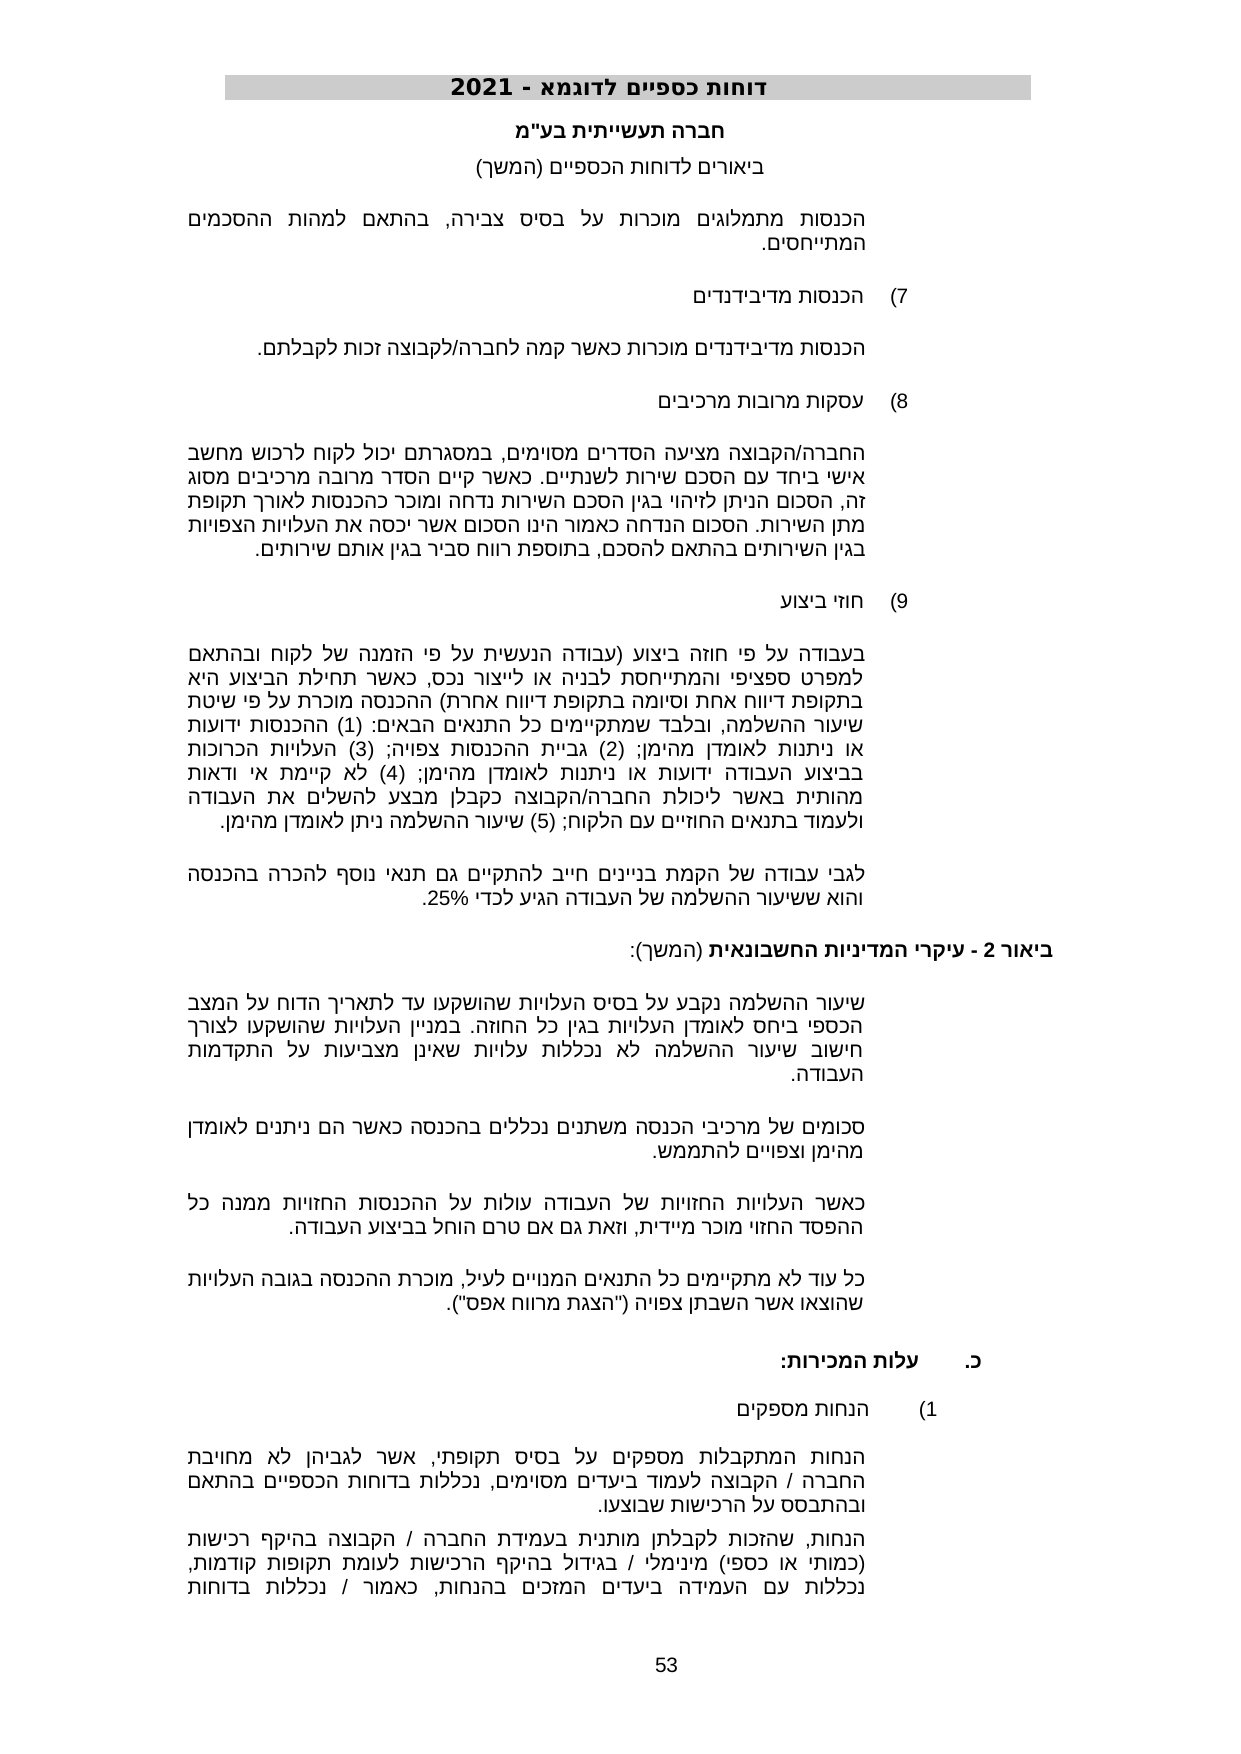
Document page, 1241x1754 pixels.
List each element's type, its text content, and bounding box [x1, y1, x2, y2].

text סכומים של מרכיבי הכנסה משתנים נכללים בהכנסה כאשר הם ניתנים לאומדן מהימן וצפויים להתממש. [187, 1114, 866, 1162]
text החברה/הקבוצה מציעה הסדרים מסוימים, במסגרתם יכול לקוח לרכוש מחשב אישי ביחד עם הסכם שירות לשנתיים. כאשר קיים הסדר מרובה מרכיבים מסוג זה, הסכום הניתן לזיהוי בגין הסכם השירות נדחה ומוכר כהכנסות לאורך תקופת מתן השירות. הסכום הנדחה כאמור הינו הסכום אשר יכסה את העלויות הצפויות בגין השירותים בהתאם להסכם, בתוספת רווח סביר בגין אותם שירותים. [187, 441, 866, 561]
list הנחות מספקים [187, 1397, 919, 1421]
text כאשר העלויות החזויות של העבודה עולות על ההכנסות החזויות ממנה כל ההפסד החזוי מוכר מיידית, וזאת גם אם טרם הוחל בביצוע העבודה. [187, 1191, 866, 1239]
list עלות המכירות: [187, 1349, 964, 1373]
text 7) הכנסות מדיבידנדים [187, 284, 908, 308]
text כל עוד לא מתקיימים כל התנאים המנויים לעיל, מוכרת ההכנסה בגובה העלויות שהוצאו אשר השבתן צפויה ("הצגת מרווח אפס"). [187, 1267, 866, 1315]
list הנחות המתקבלות מספקים על בסיס תקופתי, אשר לגביהן לא מחויבת החברה / הקבוצה לעמוד ביעדים מסוימים, נכללות בדוחות הכספיים בהתאם ובהתבסס על הרכישות שבוצעו. [187, 1445, 866, 1517]
text 8) עסקות מרובות מרכיבים [187, 388, 908, 412]
text בעבודה על פי חוזה ביצוע (עבודה הנעשית על פי הזמנה של לקוח ובהתאם למפרט ספציפי והמתייחסת לבניה או לייצור נכס, כאשר תחילת הביצוע היא בתקופת דיווח אחת וסיומה בתקופת דיווח אחרת) ההכנסה מוכרת על פי שיטת שיעור ההשלמה, ובלבד שמתקיימים כל התנאים הבאים: (1) ההכנסות ידועות או ניתנות לאומדן מהימן; (2) גביית ההכנסות צפויה; (3) העלויות הכרוכות בביצוע העבודה ידועות או ניתנות לאומדן מהימן; (4) לא קיימת אי ודאות מהותית באשר ליכולת החברה/הקבוצה כקבלן מבצע להשלים את העבודה ולעמוד בתנאים החוזיים עם הלקוח; (5) שיעור ההשלמה ניתן לאומדן מהימן. [187, 641, 866, 833]
text 9) חוזי ביצוע [187, 589, 908, 613]
text ביאור 2 - עיקרי המדיניות החשבונאית (המשך): [187, 938, 1053, 962]
text הכנסות מתמלוגים מוכרות על בסיס צבירה, בהתאם למהות ההסכמים המתייחסים. [187, 207, 866, 255]
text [187, 1527, 866, 1598]
text לגבי עבודה של הקמת בניינים חייב להתקיים גם תנאי נוסף להכרה בהכנסה והוא ששיעור ההשלמה של העבודה הגיע לכדי 25%. [187, 862, 866, 909]
text שיעור ההשלמה נקבע על בסיס העלויות שהושקעו עד לתאריך הדוח על המצב הכספי ביחס לאומדן העלויות בגין כל החוזה. במניין העלויות שהושקעו לצורך חישוב שיעור ההשלמה לא נכללות עלויות שאינן מצביעות על התקדמות העבודה. [187, 990, 866, 1086]
text הכנסות מדיבידנדים מוכרות כאשר קמה לחברה/לקבוצה זכות לקבלתם. [187, 336, 866, 360]
